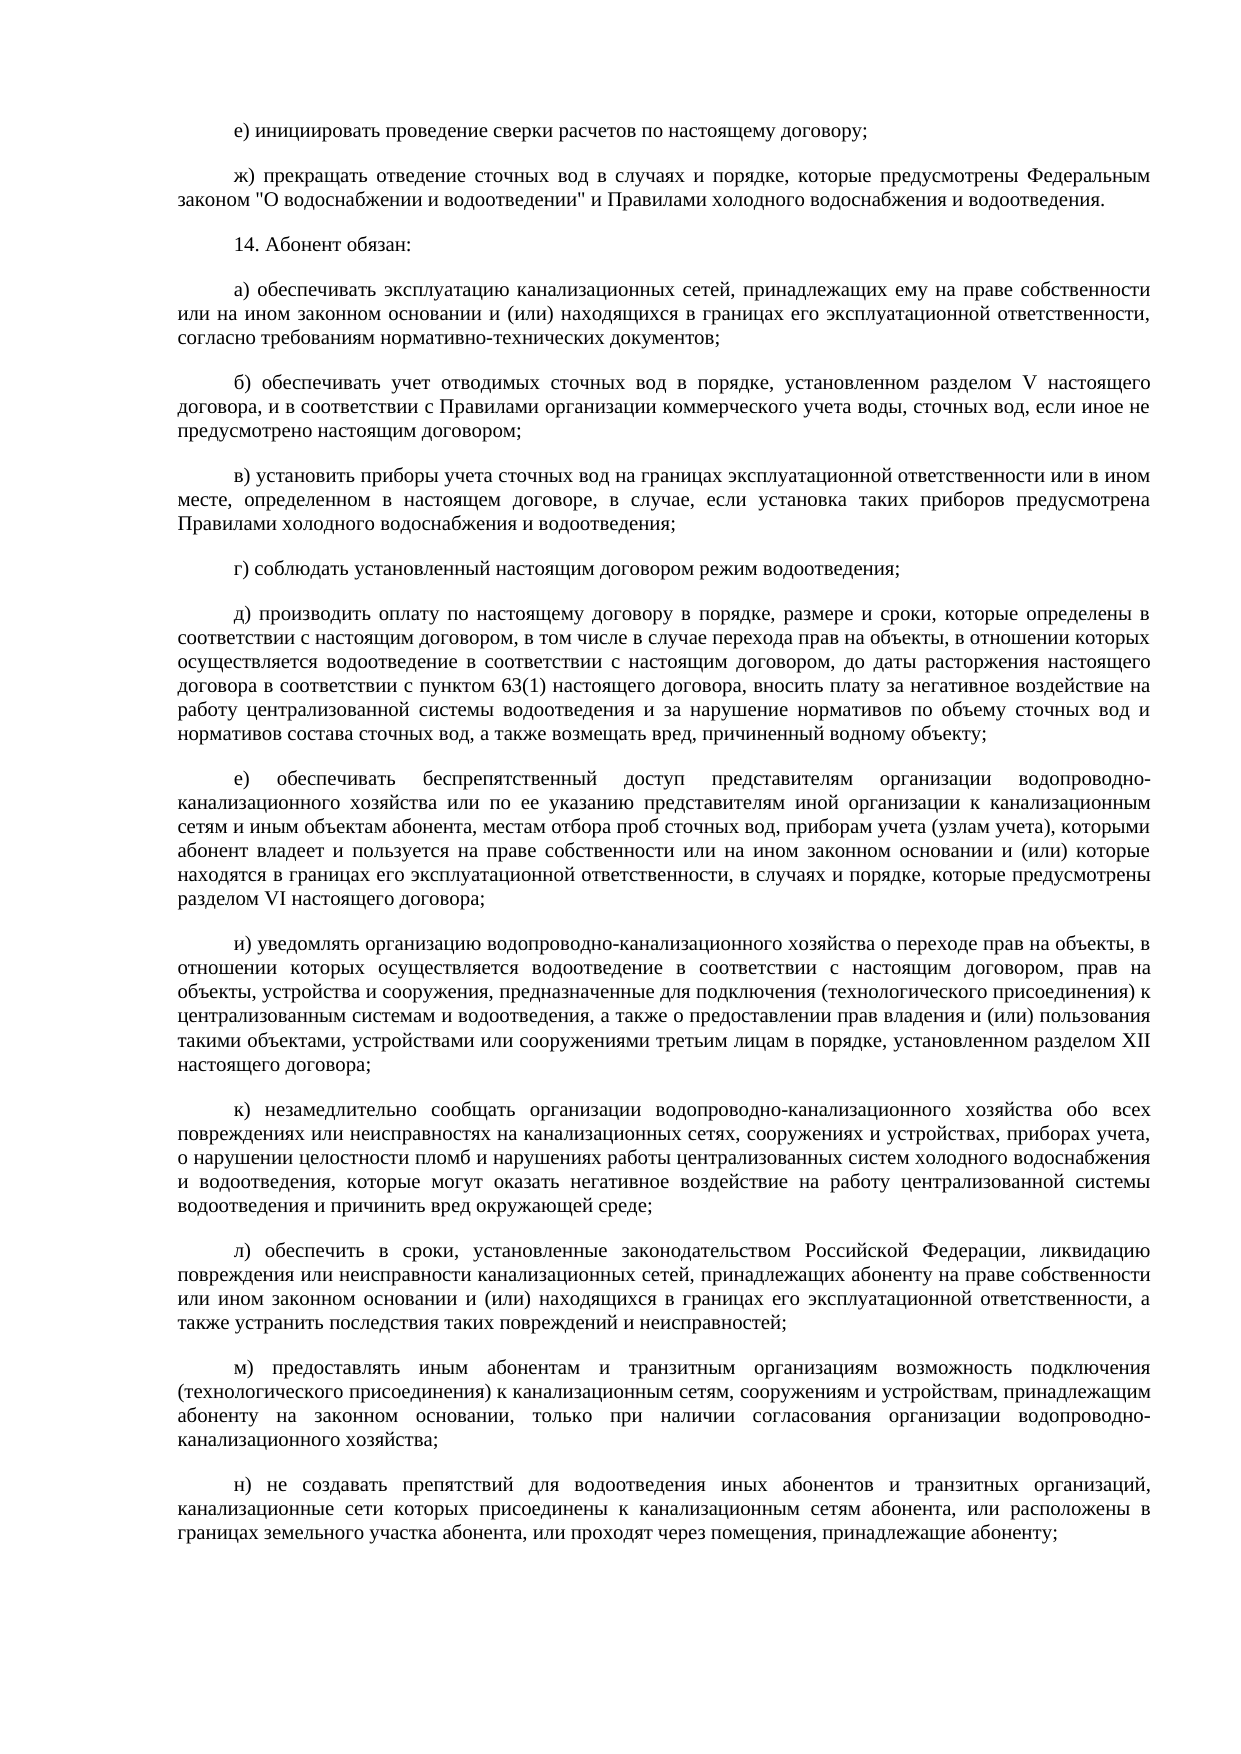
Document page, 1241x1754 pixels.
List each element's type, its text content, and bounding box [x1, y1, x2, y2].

text и) уведомлять организацию водопроводно-канализационного хозяйства о переходе прав на объекты, в отношении которых осуществляется водоотведение в соответствии с настоящим договором, прав на объекты, устройства и сооружения, предназначенные для подключения (технологического присоединения) к централизованным системам и водоотведения, а также о предоставлении прав владения и (или) пользования такими объектами, устройствами или сооружениями третьим лицам в порядке, установленном разделом XII настоящего договора; [177, 931, 1152, 1076]
text в) установить приборы учета сточных вод на границах эксплуатационной ответственности или в ином месте, определенном в настоящем договоре, в случае, если установка таких приборов предусмотрена Правилами холодного водоснабжения и водоотведения; [177, 463, 1152, 535]
text л) обеспечить в сроки, установленные законодательством Российской Федерации, ликвидацию повреждения или неисправности канализационных сетей, принадлежащих абоненту на праве собственности или ином законном основании и (или) находящихся в границах его эксплуатационной ответственности, а также устранить последствия таких повреждений и неисправностей; [177, 1238, 1152, 1334]
text к) незамедлительно сообщать организации водопроводно-канализационного хозяйства обо всех повреждениях или неисправностях на канализационных сетях, сооружениях и устройствах, приборах учета, о нарушении целостности пломб и нарушениях работы централизованных систем холодного водоснабжения и водоотведения, которые могут оказать негативное воздействие на работу централизованной системы водоотведения и причинить вред окружающей среде; [177, 1096, 1152, 1217]
text м) предоставлять иным абонентам и транзитным организациям возможность подключения (технологического присоединения) к канализационным сетям, сооружениям и устройствам, принадлежащим абоненту на законном основании, только при наличии согласования организации водопроводно-канализационного хозяйства; [177, 1355, 1152, 1451]
text е) инициировать проведение сверки расчетов по настоящему договору; [177, 118, 1152, 142]
text г) соблюдать установленный настоящим договором режим водоотведения; [177, 556, 1152, 580]
text 14. Абонент обязан: [177, 232, 1152, 256]
text б) обеспечивать учет отводимых сточных вод в порядке, установленном разделом V настоящего договора, и в соответствии с Правилами организации коммерческого учета воды, сточных вод, если иное не предусмотрено настоящим договором; [177, 370, 1152, 442]
text д) производить оплату по настоящему договору в порядке, размере и сроки, которые определены в соответствии с настоящим договором, в том числе в случае перехода прав на объекты, в отношении которых осуществляется водоотведение в соответствии с настоящим договором, до даты расторжения настоящего договора в соответствии с пунктом 63(1) настоящего договора, вносить плату за негативное воздействие на работу централизованной системы водоотведения и за нарушение нормативов по объему сточных вод и нормативов состава сточных вод, а также возмещать вред, причиненный водному объекту; [177, 601, 1152, 745]
text а) обеспечивать эксплуатацию канализационных сетей, принадлежащих ему на праве собственности или на ином законном основании и (или) находящихся в границах его эксплуатационной ответственности, согласно требованиям нормативно-технических документов; [177, 277, 1152, 349]
text н) не создавать препятствий для водоотведения иных абонентов и транзитных организаций, канализационные сети которых присоединены к канализационным сетям абонента, или расположены в границах земельного участка абонента, или проходят через помещения, принадлежащие абоненту; [177, 1472, 1152, 1544]
text ж) прекращать отведение сточных вод в случаях и порядке, которые предусмотрены Федеральным законом "О водоснабжении и водоотведении" и Правилами холодного водоснабжения и водоотведения. [177, 163, 1152, 211]
text е) обеспечивать беспрепятственный доступ представителям организации водопроводно-канализационного хозяйства или по ее указанию представителям иной организации к канализационным сетям и иным объектам абонента, местам отбора проб сточных вод, приборам учета (узлам учета), которыми абонент владеет и пользуется на праве собственности или на ином законном основании и (или) которые находятся в границах его эксплуатационной ответственности, в случаях и порядке, которые предусмотрены разделом VI настоящего договора; [177, 766, 1152, 910]
